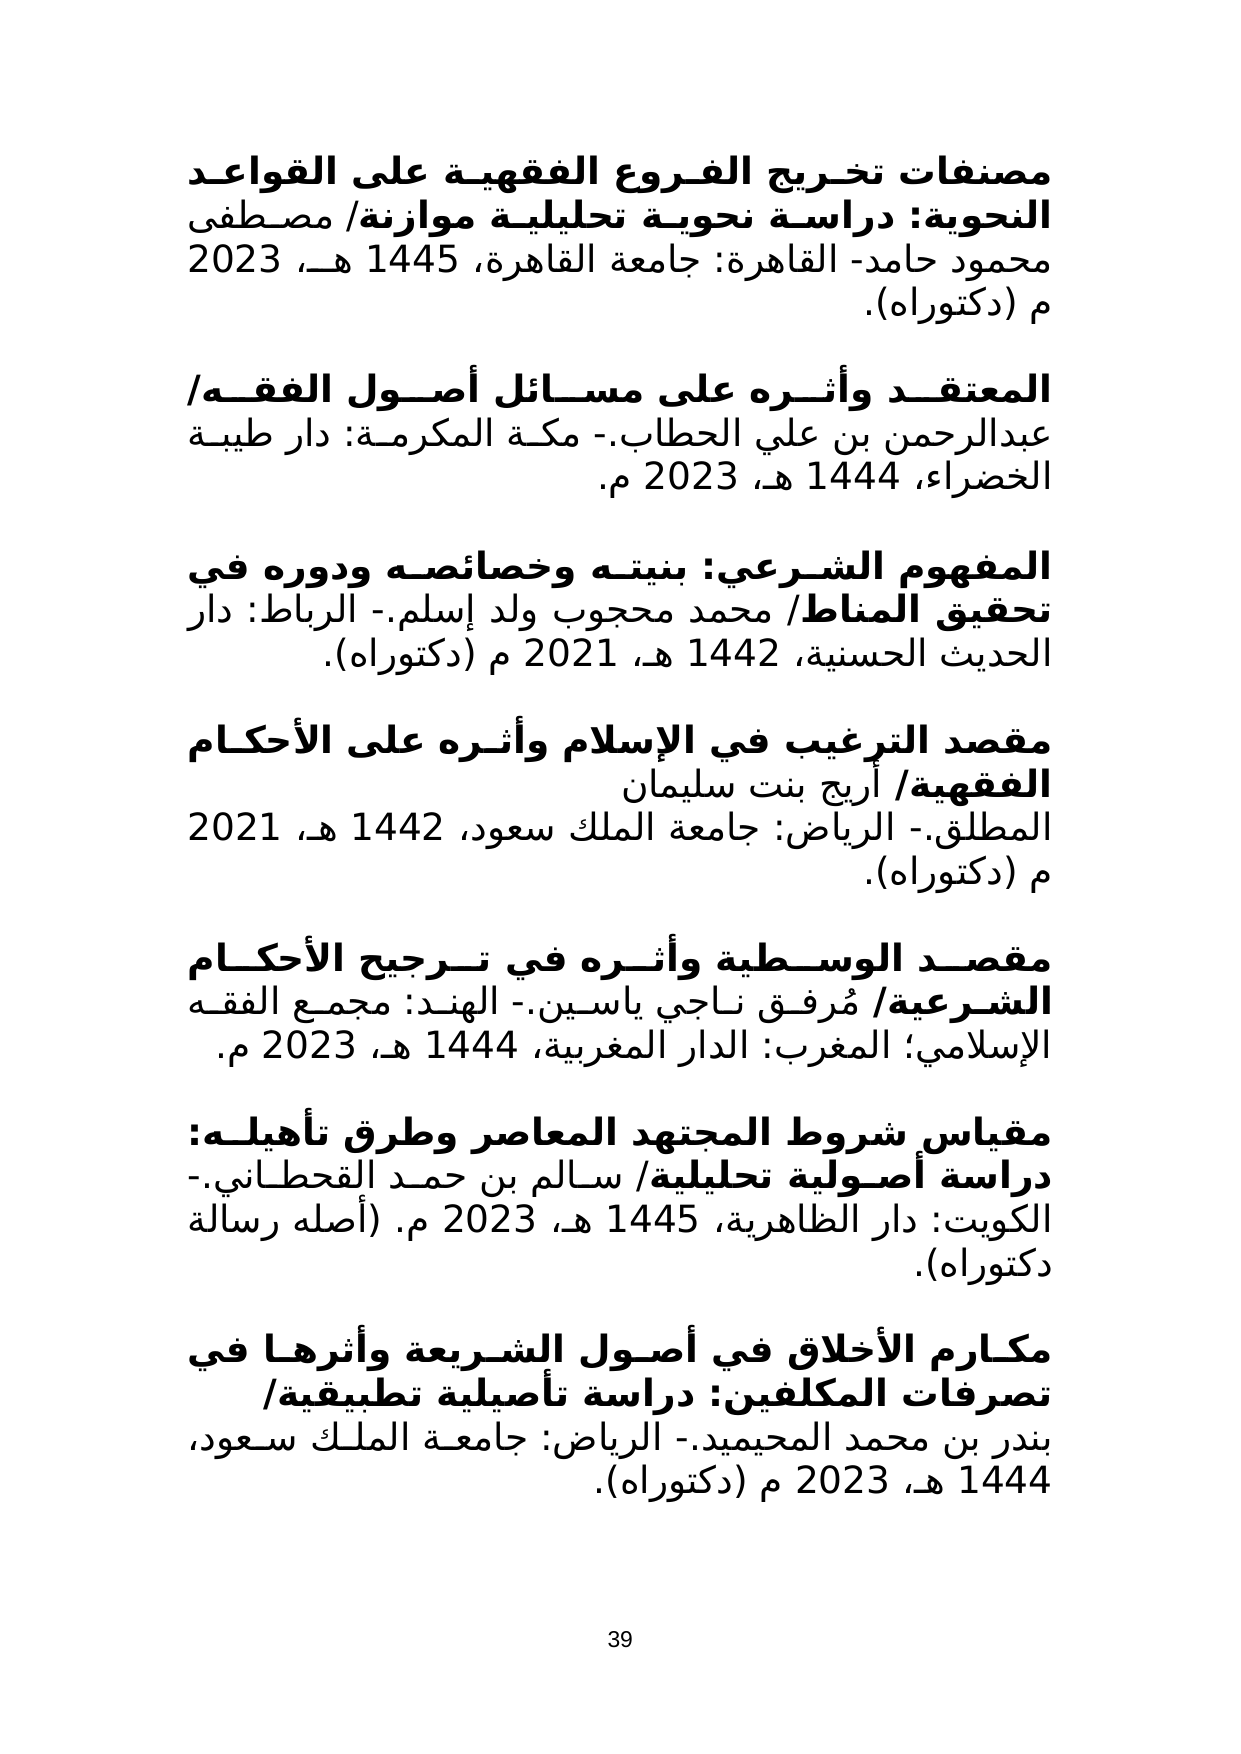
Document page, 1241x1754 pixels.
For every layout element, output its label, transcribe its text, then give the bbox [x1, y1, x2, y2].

text مقياس شروط المجتهد المعاصر وطرق تأهيله: دراسة أصولية تحليلية/ سالم بن حمد القحطاني.- الكويت: دار الظاهرية، 1445 هـ، 2023 م. (أصله رسالة دكتوراه). [187, 1110, 1053, 1285]
text المفهوم الشرعي: بنيته وخصائصه ودوره في تحقيق المناط/ محمد محجوب ولد إسلم.- الرباط: دار الحديث الحسنية، 1442 هـ، 2021 م (دكتوراه). [187, 544, 1053, 675]
text مكارم الأخلاق في أصول الشريعة وأثرها في تصرفات المكلفين: دراسة تأصيلية تطبيقية/ [187, 1328, 1053, 1415]
text مقصد الترغيب في الإسلام وأثره على الأحكام الفقهية/ أريج بنت سليمان [187, 718, 1053, 806]
text بندر بن محمد المحيميد.- الرياض: جامعة الملك سعود، 1444 هـ، 2023 م (دكتوراه). [187, 1415, 1053, 1503]
text المعتقد وأثره على مسائل أصول الفقه/ عبدالرحمن بن علي الحطاب.- مكة المكرمة: دار طيبة الخضراء، 1444 هـ، 2023 م. [187, 368, 1053, 499]
text مصنفات تخريج الفروع الفقهية على القواعد النحوية: دراسة نحوية تحليلية موازنة/ مصطفى محمود حامد- القاهرة: جامعة القاهرة، 1445 هـ، 2023 م (دكتوراه). [187, 150, 1053, 324]
text المطلق.- الرياض: جامعة الملك سعود، 1442 هـ، 2021 م (دكتوراه). [187, 806, 1053, 893]
text مقصد الوسطية وأثره في ترجيح الأحكام الشرعية/ مُرفق ناجي ياسين.- الهند: مجمع الفقه الإسلامي؛ المغرب: الدار المغربية، 1444 هـ، 2023 م. [187, 936, 1053, 1067]
